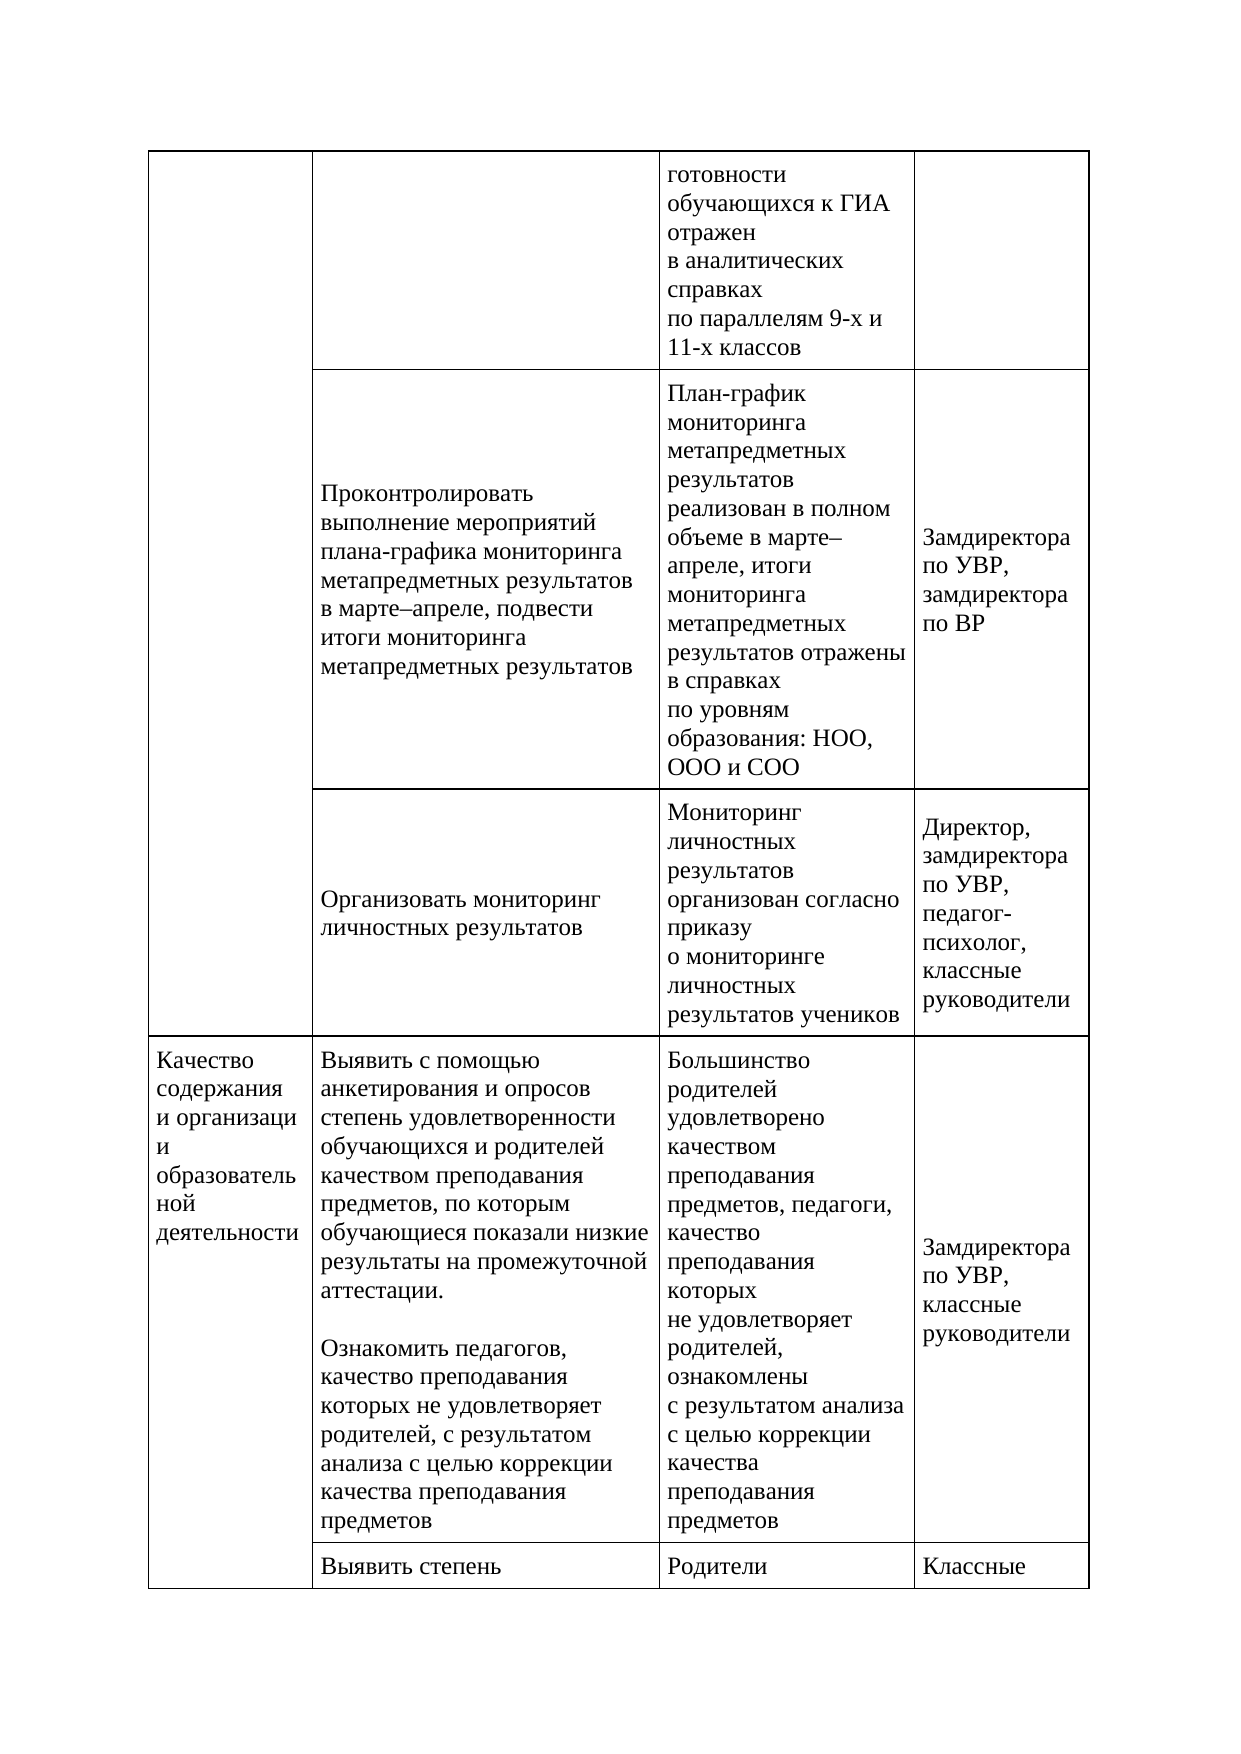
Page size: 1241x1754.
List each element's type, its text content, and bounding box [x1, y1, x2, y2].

table_cell Мониторинг личностных результатов организован согласно приказу о мониторинге личностных результатов учеников [660, 790, 914, 1035]
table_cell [313, 1543, 659, 1588]
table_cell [149, 152, 312, 1035]
table_cell Директор, замдиректора по УВР, педагог-психолог, классные руководители [915, 790, 1088, 1035]
table_cell План-график мониторинга метапредметных результатов реализован в полном объеме в марте–апреле, итоги мониторинга метапредметных результатов отражены в справках по уровням образования: НОО, ООО и СОО [660, 370, 914, 788]
table_cell Качество содержания и организации образовательной деятельности [149, 1037, 312, 1588]
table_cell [313, 152, 659, 368]
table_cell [915, 1543, 1088, 1588]
table_cell Проконтролировать выполнение мероприятий плана-графика мониторинга метапредметных результатов в марте–апреле, подвести итоги мониторинга метапредметных результатов [313, 370, 659, 788]
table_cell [660, 1543, 914, 1588]
table_cell Выявить с помощью анкетирования и опросов степень удовлетворенности обучающихся и родителей качеством преподавания предметов, по которым обучающиеся показали низкие результаты на промежуточной аттестации. Ознакомить педагогов, качество преподавания которых не удовлетворяет родителей, с результатом анализа с целью коррекции качества преподавания предметов [313, 1037, 659, 1542]
table_cell Организовать мониторинг личностных результатов [313, 790, 659, 1035]
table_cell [915, 152, 1088, 368]
table_cell Замдиректора по УВР, замдиректора по ВР [915, 370, 1088, 788]
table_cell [660, 152, 914, 368]
table_cell Большинство родителей удовлетворено качеством преподавания предметов, педагоги, качество преподавания которых не удовлетворяет родителей, ознакомлены с результатом анализа с целью коррекции качества преподавания предметов [660, 1037, 914, 1542]
table_cell Замдиректора по УВР, классные руководители [915, 1037, 1088, 1542]
